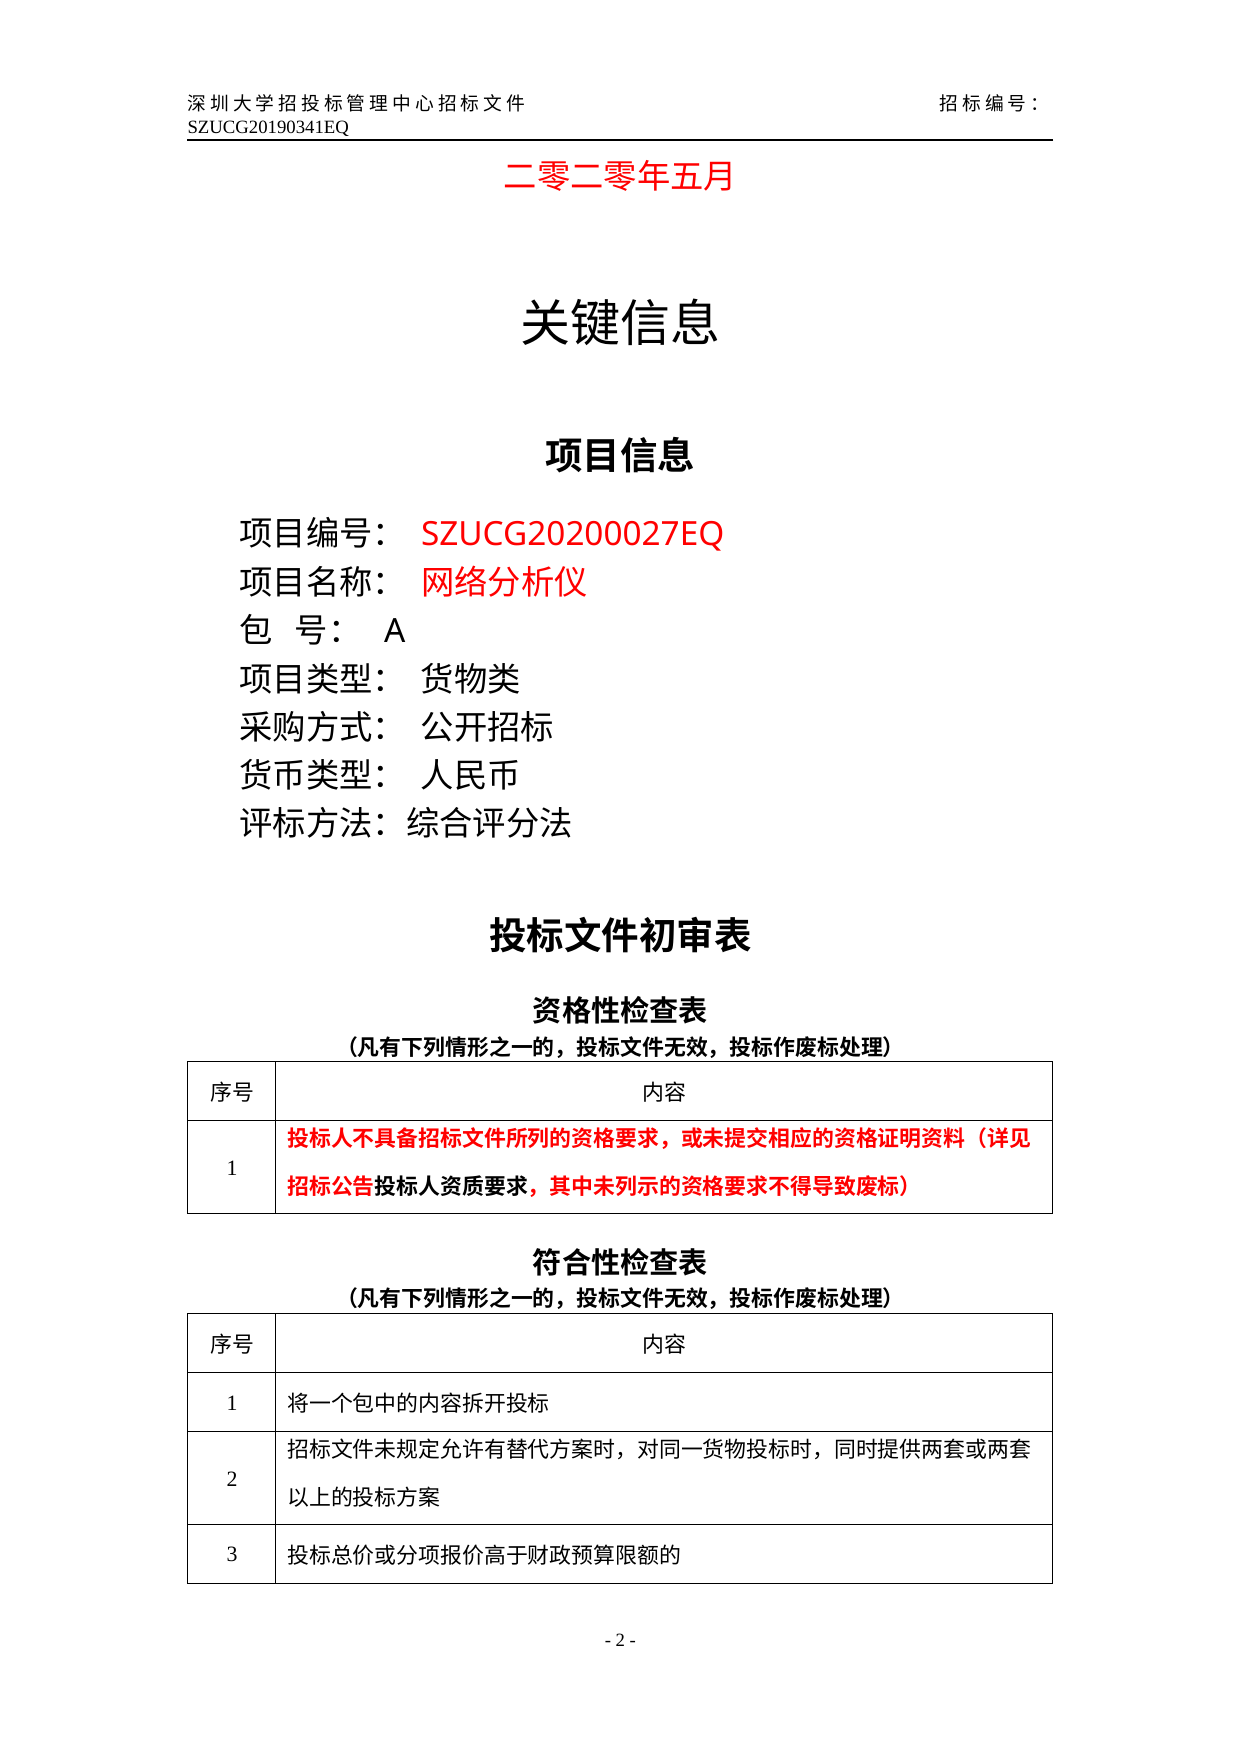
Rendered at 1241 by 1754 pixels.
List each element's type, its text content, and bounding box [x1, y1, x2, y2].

subtitle 关键信息 [187, 283, 1053, 355]
text （凡有下列情形之一的，投标文件无效，投标作废标处理） [187, 1029, 1053, 1061]
table_header 内容 [276, 1314, 1052, 1372]
table_cell 投标总价或分项报价高于财政预算限额的 [276, 1525, 1052, 1583]
text 项目名称： 网络分析仪 [187, 556, 1053, 604]
table_header 序号 [188, 1062, 275, 1120]
subtitle 投标文件初审表 [187, 906, 1053, 960]
subtitle 项目信息 [187, 426, 1053, 480]
table_header 序号 [188, 1314, 275, 1372]
table_cell 将一个包中的内容拆开投标 [276, 1373, 1052, 1431]
table_cell 招标文件未规定允许有替代方案时，对同一货物投标时，同时提供两套或两套以上的投标方案 [276, 1432, 1052, 1524]
text 符合性检查表 [187, 1239, 1053, 1281]
table_cell 1 [188, 1121, 275, 1213]
table_header 内容 [276, 1062, 1052, 1120]
table_cell 3 [188, 1525, 275, 1583]
text 包 号： A [187, 604, 1053, 652]
text 二零二零年五月 [187, 150, 1053, 198]
table_cell 2 [188, 1432, 275, 1524]
table_cell 投标人不具备招标文件所列的资格要求，或未提交相应的资格证明资料（详见招标公告投标人资质要求，其中未列示的资格要求不得导致废标） [276, 1121, 1052, 1213]
text 评标方法： 综合评分法 [187, 797, 1053, 845]
text 采购方式： 公开招标 [187, 701, 1053, 749]
text （凡有下列情形之一的，投标文件无效，投标作废标处理） [187, 1281, 1053, 1313]
text 资格性检查表 [187, 987, 1053, 1029]
text 货币类型： 人民币 [187, 749, 1053, 797]
text 项目类型： 货物类 [187, 652, 1053, 701]
table_cell 1 [188, 1373, 275, 1431]
text 项目编号： SZUCG20200027EQ [187, 507, 1053, 556]
